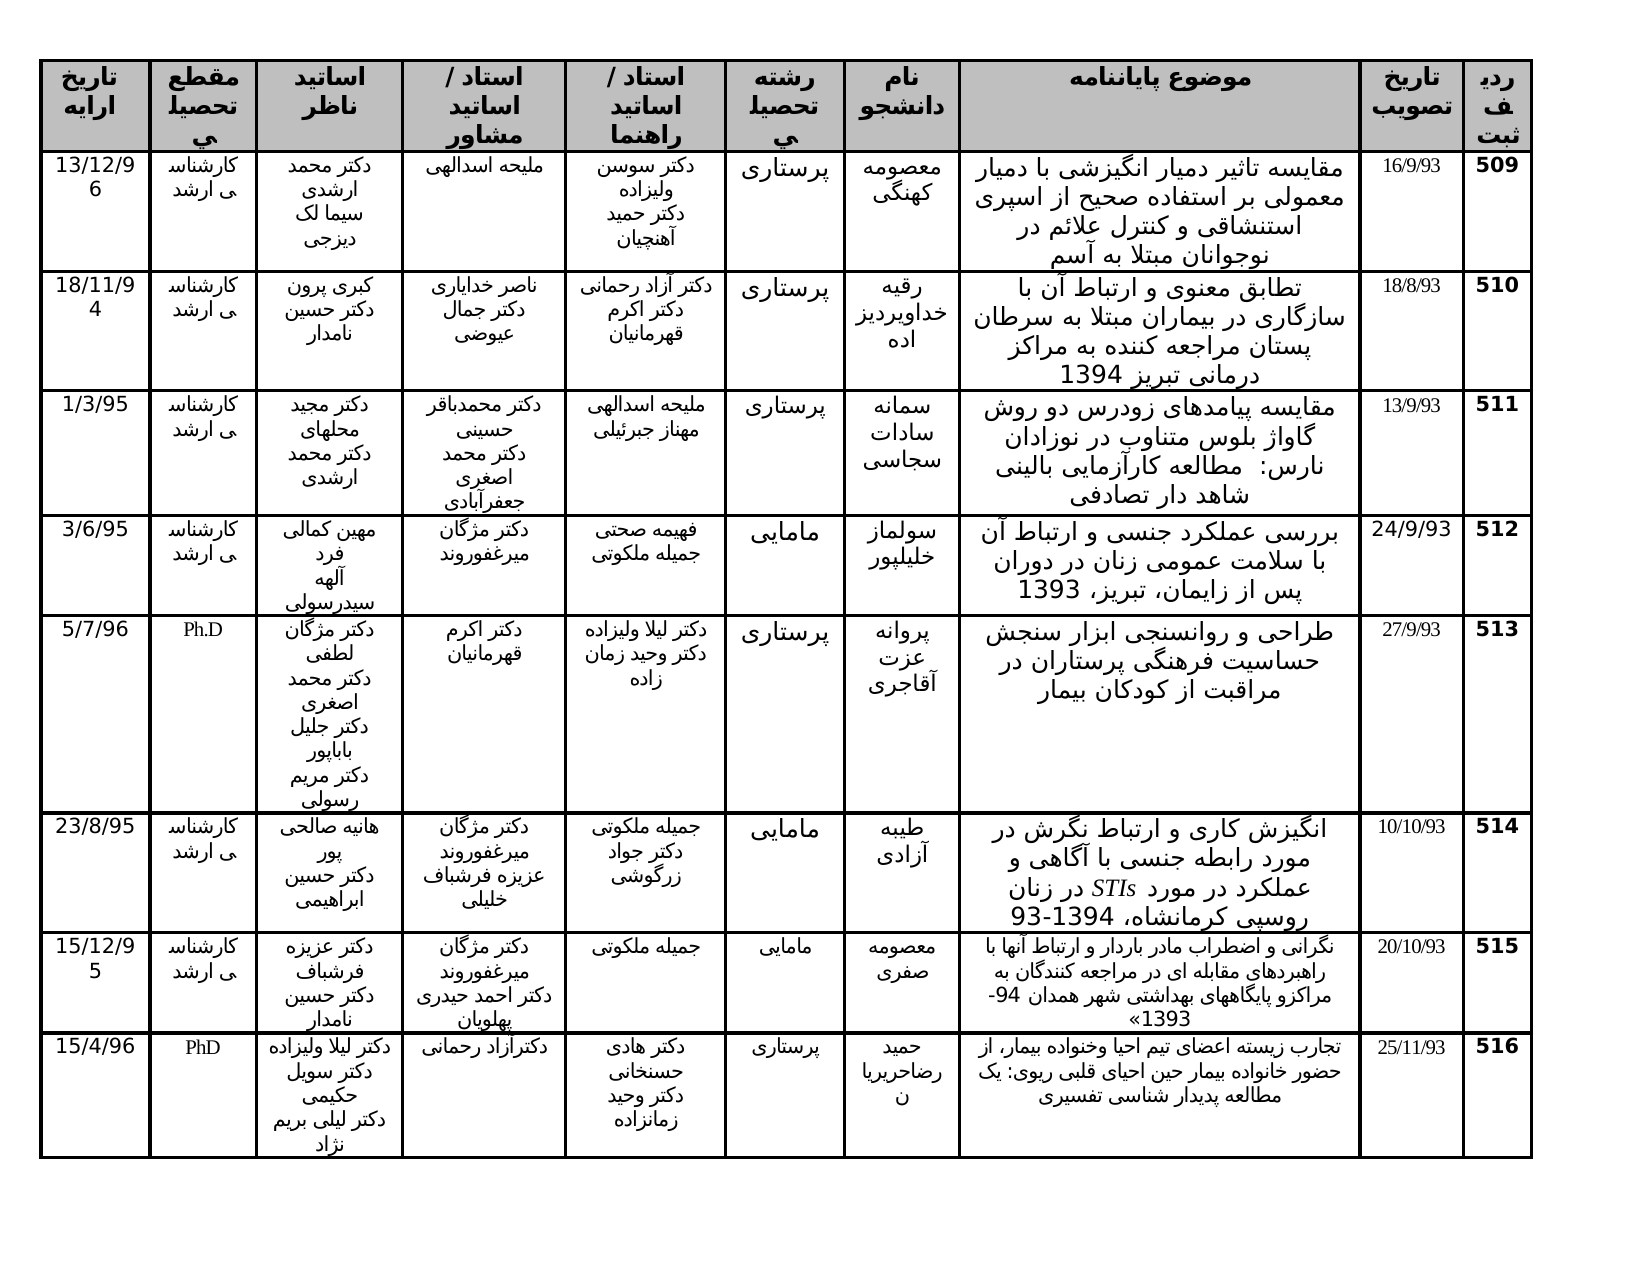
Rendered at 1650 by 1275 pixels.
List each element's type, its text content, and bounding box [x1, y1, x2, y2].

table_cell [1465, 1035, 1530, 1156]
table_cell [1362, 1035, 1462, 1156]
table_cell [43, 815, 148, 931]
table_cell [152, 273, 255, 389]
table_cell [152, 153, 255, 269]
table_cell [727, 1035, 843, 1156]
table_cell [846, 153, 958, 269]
table_header مقطع تحصيلي [152, 62, 255, 150]
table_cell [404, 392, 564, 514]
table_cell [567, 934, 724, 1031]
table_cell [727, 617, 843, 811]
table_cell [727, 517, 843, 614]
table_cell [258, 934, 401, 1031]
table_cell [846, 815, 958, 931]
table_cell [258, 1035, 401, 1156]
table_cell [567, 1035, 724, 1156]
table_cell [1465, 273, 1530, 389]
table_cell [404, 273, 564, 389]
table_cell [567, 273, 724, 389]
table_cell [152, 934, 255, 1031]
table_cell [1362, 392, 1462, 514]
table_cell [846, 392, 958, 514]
table_header استاد / اساتيد مشاور [404, 62, 564, 150]
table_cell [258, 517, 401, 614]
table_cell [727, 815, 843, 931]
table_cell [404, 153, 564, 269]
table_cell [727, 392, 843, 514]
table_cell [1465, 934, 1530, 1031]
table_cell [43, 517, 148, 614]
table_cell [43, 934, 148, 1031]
table_header تاريخ ارايه [43, 62, 148, 150]
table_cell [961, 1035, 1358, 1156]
table_header اساتيد ناظر [258, 62, 401, 150]
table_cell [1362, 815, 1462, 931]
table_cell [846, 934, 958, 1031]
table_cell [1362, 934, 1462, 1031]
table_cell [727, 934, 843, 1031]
table_header رشته تحصيلي [727, 62, 843, 150]
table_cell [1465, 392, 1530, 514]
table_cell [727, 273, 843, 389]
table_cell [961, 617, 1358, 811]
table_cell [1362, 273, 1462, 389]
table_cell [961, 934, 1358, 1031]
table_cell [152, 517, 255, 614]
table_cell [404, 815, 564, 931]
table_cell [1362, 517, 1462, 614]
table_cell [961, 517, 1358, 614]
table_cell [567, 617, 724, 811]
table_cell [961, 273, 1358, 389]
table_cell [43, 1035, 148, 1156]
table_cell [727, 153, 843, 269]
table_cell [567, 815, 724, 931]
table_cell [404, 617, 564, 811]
table_header ردیف ثبت [1465, 62, 1530, 150]
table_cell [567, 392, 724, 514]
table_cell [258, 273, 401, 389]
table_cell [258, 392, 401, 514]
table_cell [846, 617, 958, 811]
table_header تاريخ تصويب [1362, 62, 1462, 150]
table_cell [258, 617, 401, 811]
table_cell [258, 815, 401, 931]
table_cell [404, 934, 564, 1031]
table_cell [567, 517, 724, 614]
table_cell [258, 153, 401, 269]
table_header استاد / اساتيد راهنما [567, 62, 724, 150]
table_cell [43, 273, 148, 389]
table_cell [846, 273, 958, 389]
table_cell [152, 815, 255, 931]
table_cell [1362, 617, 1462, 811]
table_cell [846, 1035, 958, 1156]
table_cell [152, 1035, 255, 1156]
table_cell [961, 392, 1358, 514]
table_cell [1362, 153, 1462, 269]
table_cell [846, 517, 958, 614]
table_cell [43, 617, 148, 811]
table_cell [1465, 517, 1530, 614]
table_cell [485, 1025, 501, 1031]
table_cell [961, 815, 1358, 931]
table_header نام دانشجو [846, 62, 958, 150]
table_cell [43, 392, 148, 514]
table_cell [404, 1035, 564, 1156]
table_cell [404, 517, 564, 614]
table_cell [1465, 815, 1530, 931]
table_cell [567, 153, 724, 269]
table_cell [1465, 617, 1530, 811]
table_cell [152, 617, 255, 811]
table_header موضوع پاياننامه [961, 62, 1358, 150]
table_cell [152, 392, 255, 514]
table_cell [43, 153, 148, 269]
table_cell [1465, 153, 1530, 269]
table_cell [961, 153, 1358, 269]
